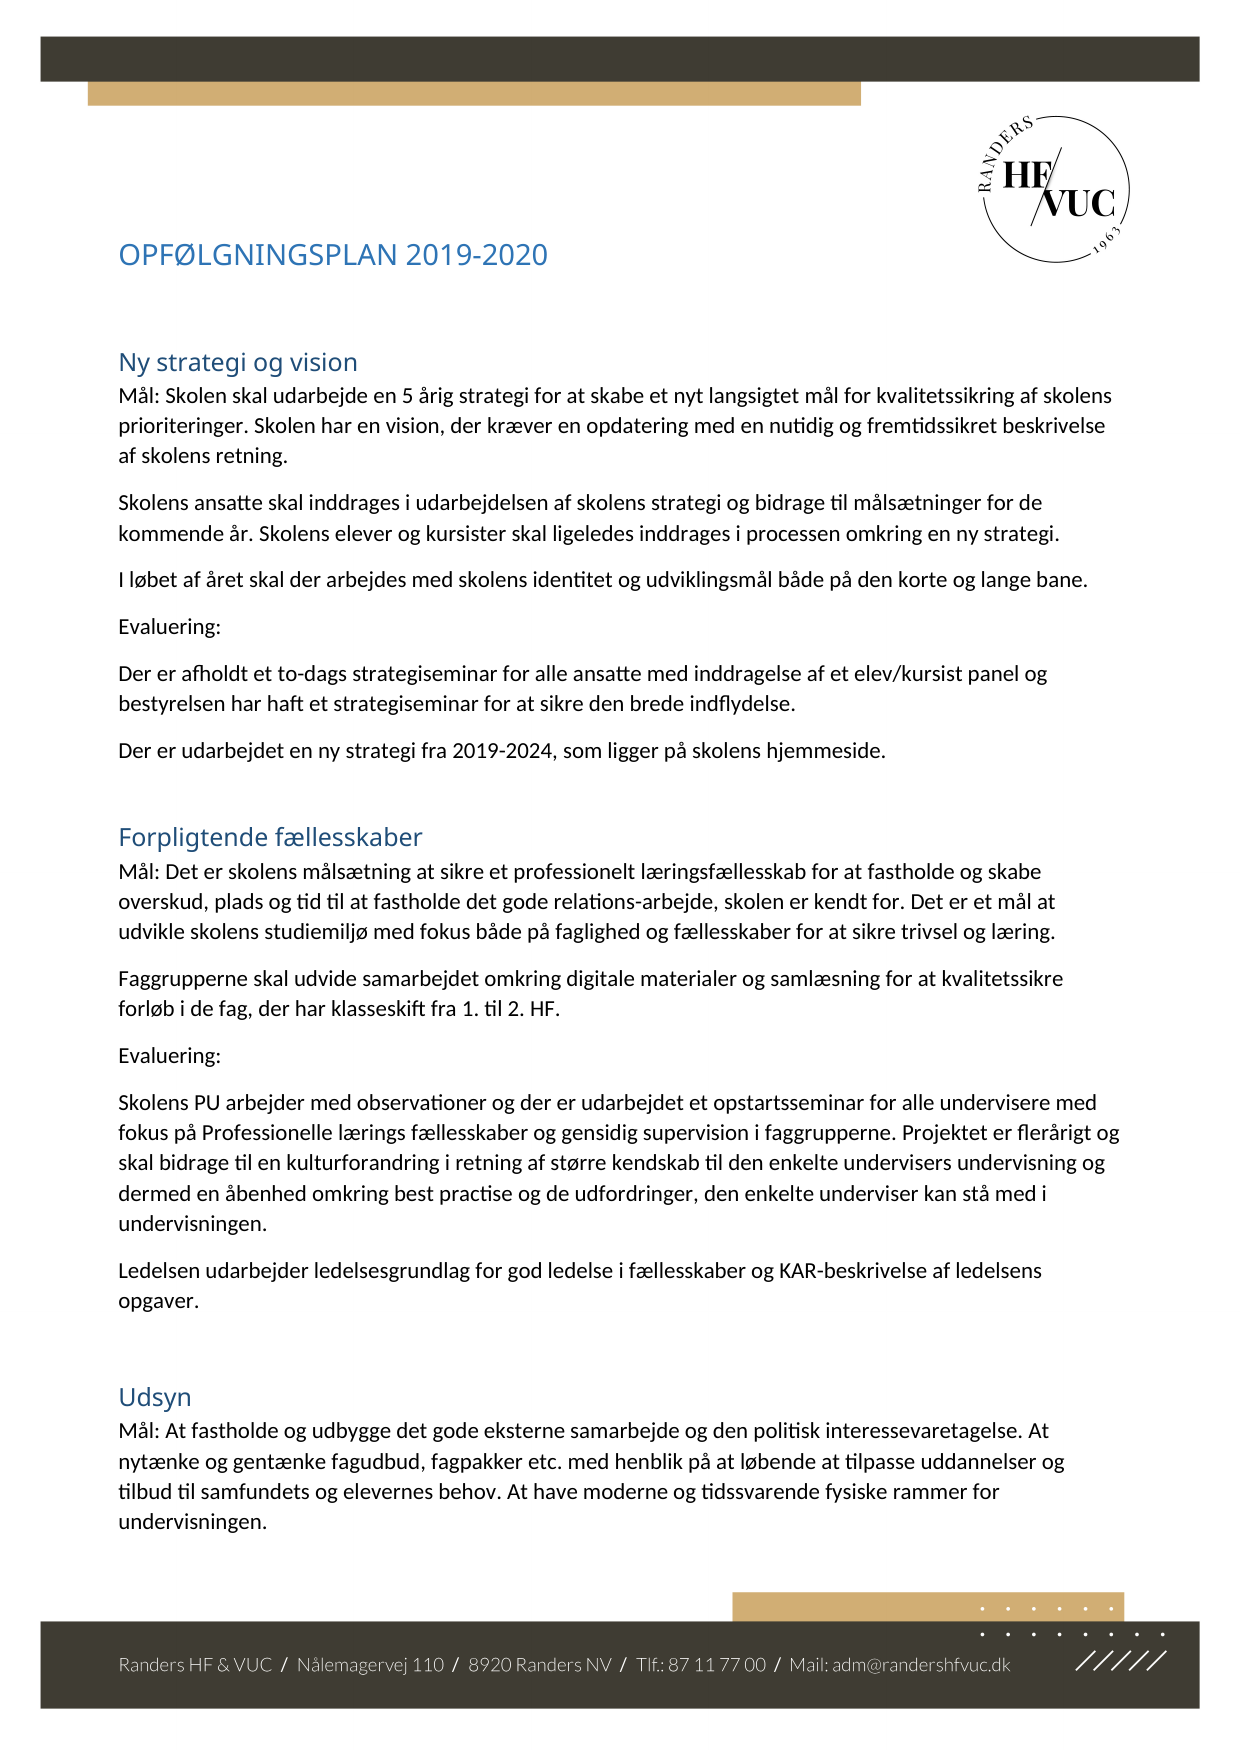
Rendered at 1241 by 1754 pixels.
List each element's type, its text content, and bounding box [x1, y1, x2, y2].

text Evaluering: [118, 1041, 1122, 1069]
text Der er afholdt et to-dags strategiseminar for alle ansatte med inddragelse af et elev/kursist panel og bestyrelsen har haft et strategiseminar for at sikre den brede indflydelse. [118, 659, 1122, 718]
text Ledelsen udarbejder ledelsesgrundlag for god ledelse i fællesskaber og KAR-beskrivelse af ledelsens opgaver. [118, 1256, 1122, 1314]
text I løbet af året skal der arbejdes med skolens identitet og udviklingsmål både på den korte og lange bane. [118, 566, 1122, 594]
text Skolens PU arbejder med observationer og der er udarbejdet et opstartsseminar for alle undervisere med fokus på Professionelle lærings fællesskaber og gensidig supervision i faggrupperne. Projektet er flerårigt og skal bidrage til en kulturforandring i retning af større kendskab til den enkelte undervisers undervisning og dermed en åbenhed omkring best practise og de udfordringer, den enkelte underviser kan stå med i undervisningen. [118, 1088, 1122, 1237]
text Mål: Det er skolens målsætning at sikre et professionelt læringsfællesskab for at fastholde og skabe overskud, plads og tid til at fastholde det gode relations-arbejde, skolen er kendt for. Det er et mål at udvikle skolens studiemiljø med fokus både på faglighed og fællesskaber for at sikre trivsel og læring. [118, 857, 1122, 945]
picture [0, 0, 1241, 1750]
subtitle Forpligtende fællesskaber [118, 820, 1122, 854]
subtitle Udsyn [118, 1380, 1122, 1414]
subtitle Opfølgningsplan 2019-2020 [118, 234, 1122, 274]
text Mål: Skolen skal udarbejde en 5 årig strategi for at skabe et nyt langsigtet mål for kvalitetssikring af skolens prioriteringer. Skolen har en vision, der kræver en opdatering med en nutidig og fremtidssikret beskrivelse af skolens retning. [118, 381, 1122, 470]
text Der er udarbejdet en ny strategi fra 2019-2024, som ligger på skolens hjemmeside. [118, 736, 1122, 764]
subtitle Ny strategi og vision [118, 344, 1122, 378]
text Mål: At fastholde og udbygge det gode eksterne samarbejde og den politisk interessevaretagelse. At nytænke og gentænke fagudbud, fagpakker etc. med henblik på at løbende at tilpasse uddannelser og tilbud til samfundets og elevernes behov. At have moderne og tidssvarende fysiske rammer for undervisningen. [118, 1417, 1122, 1535]
text Faggrupperne skal udvide samarbejdet omkring digitale materialer og samlæsning for at kvalitetssikre forløb i de fag, der har klasseskift fra 1. til 2. HF. [118, 964, 1122, 1022]
text Evaluering: [118, 612, 1122, 641]
text Skolens ansatte skal inddrages i udarbejdelsen af skolens strategi og bidrage til målsætninger for de kommende år. Skolens elever og kursister skal ligeledes inddrages i processen omkring en ny strategi. [118, 488, 1122, 547]
